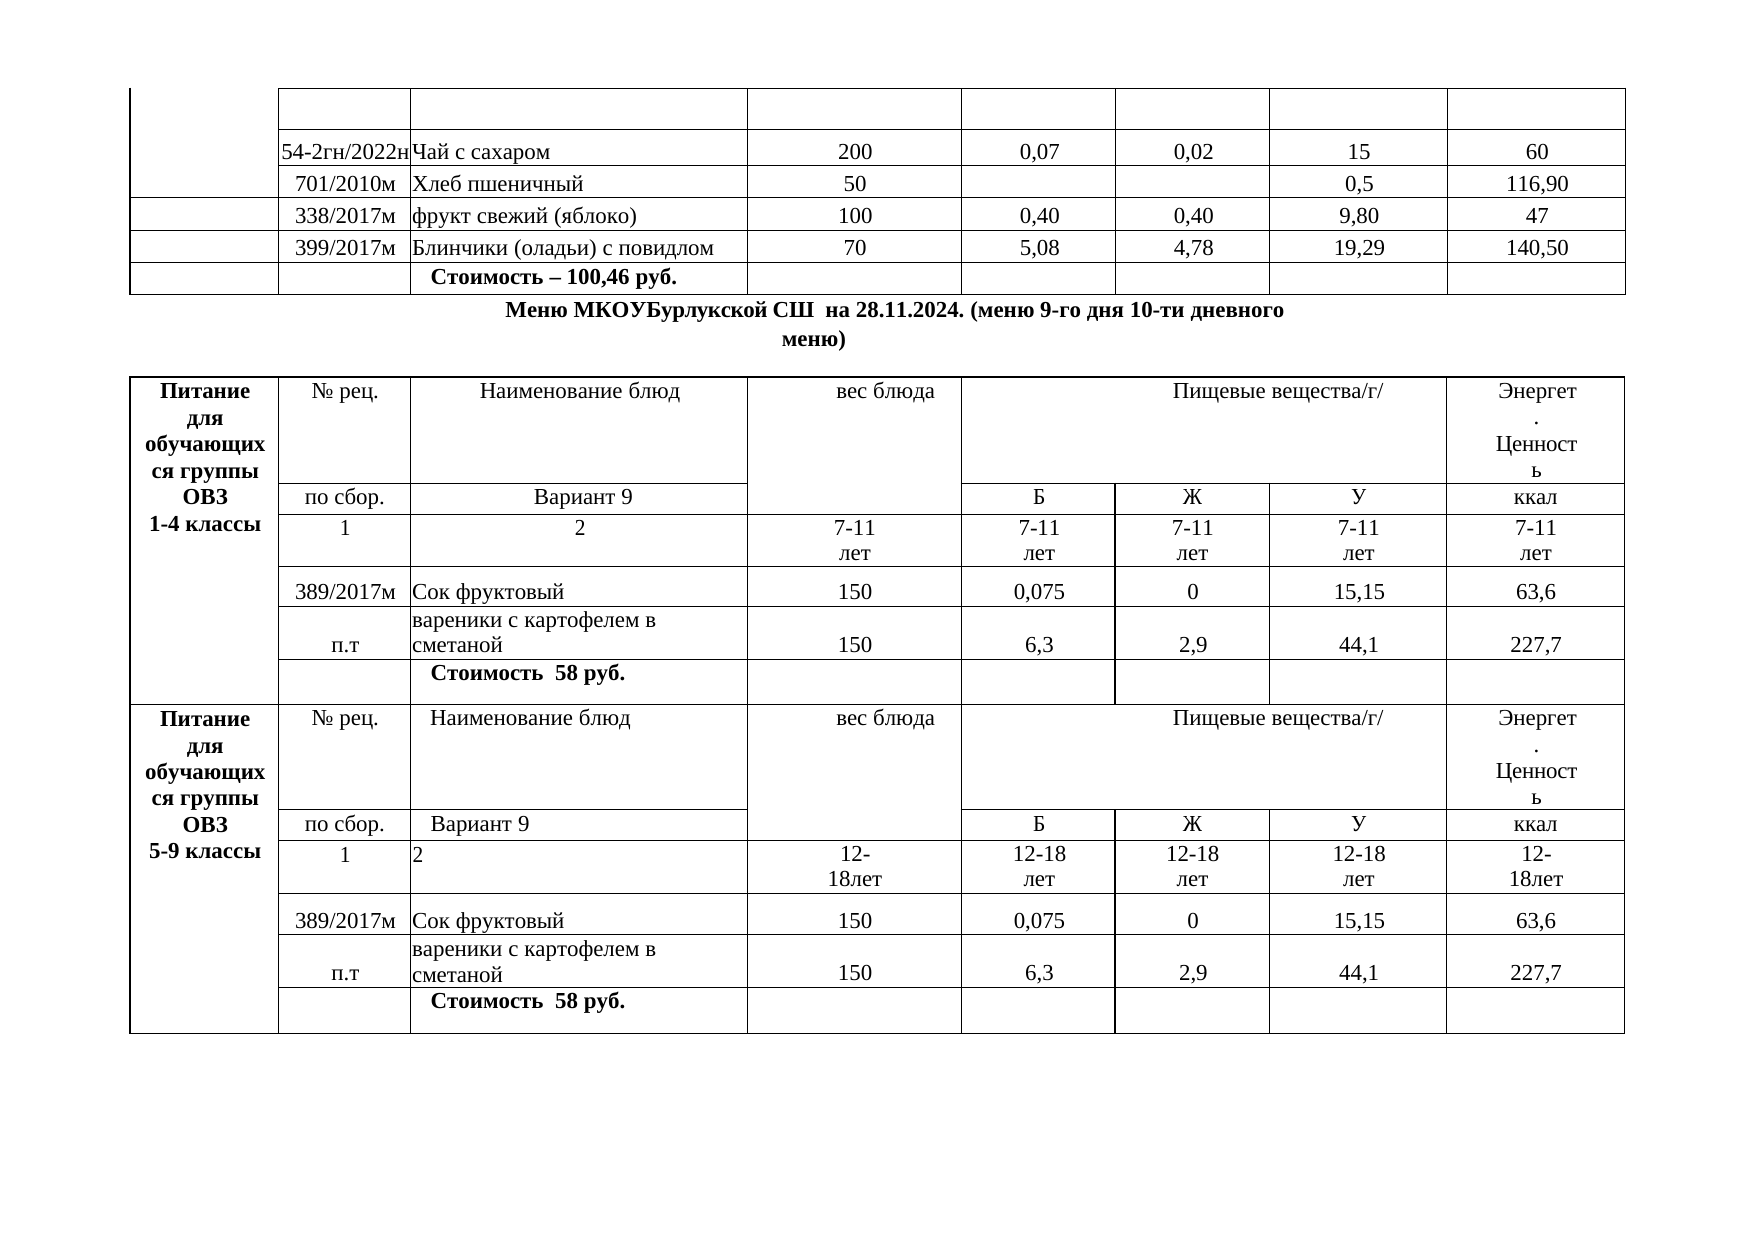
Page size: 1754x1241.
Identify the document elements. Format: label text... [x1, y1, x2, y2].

table_cell [1116, 166, 1269, 197]
table_cell Б [962, 484, 1114, 514]
table_cell 63,6 [1447, 894, 1624, 934]
table_cell 338/2017м [279, 198, 410, 230]
table_cell 4,78 [1116, 231, 1269, 262]
table_cell [1447, 660, 1624, 704]
table_cell Наименование блюд [411, 705, 747, 809]
table_cell 12-18 лет [1116, 841, 1269, 893]
table_cell 15,15 [1270, 894, 1446, 934]
table_header [1116, 89, 1269, 129]
table_cell 12-18 лет [1270, 841, 1446, 893]
table_cell 0 [1116, 894, 1269, 934]
table_cell 1 [279, 841, 410, 893]
table_cell Пищевые вещества/г/ [962, 705, 1446, 809]
table_cell Энергет . Ценност ь [1447, 705, 1624, 809]
table_cell Стоимость 58 руб. [411, 988, 747, 1033]
table_cell 227,7 [1447, 935, 1624, 987]
table_cell [962, 166, 1115, 197]
table_cell [748, 263, 961, 294]
table_cell Вариант 9 [411, 484, 747, 514]
table_cell [1447, 988, 1624, 1033]
table_header [279, 89, 410, 129]
table_cell [962, 263, 1115, 294]
table_cell [1270, 660, 1446, 704]
table_cell Блинчики (оладьи) с повидлом [411, 231, 747, 262]
table_cell 200 [748, 130, 961, 165]
table_cell 12-18 лет [962, 841, 1114, 893]
table_cell 5,08 [962, 231, 1115, 262]
table_cell [1448, 263, 1625, 294]
table_cell 150 [748, 567, 961, 606]
table_cell 50 [748, 166, 961, 197]
table_cell 0,07 [962, 130, 1115, 165]
table_cell [131, 231, 278, 262]
table_cell [1270, 988, 1446, 1033]
table_cell [1116, 660, 1269, 704]
table_cell 6,3 [962, 935, 1114, 987]
table_cell [131, 198, 278, 230]
table_cell 227,7 [1447, 607, 1624, 658]
table_cell [131, 263, 278, 294]
table_header вес блюда [748, 378, 961, 514]
table_cell 116,90 [1448, 166, 1625, 197]
table_header Питание для обучающих ся группы ОВЗ 1-4 классы [131, 378, 278, 704]
table_cell 0,40 [962, 198, 1115, 230]
table_cell 2,9 [1116, 935, 1269, 987]
table_cell 0,40 [1116, 198, 1269, 230]
table_cell 0,5 [1270, 166, 1447, 197]
table_cell [962, 988, 1114, 1033]
table_cell 140,50 [1448, 231, 1625, 262]
table_cell Сок фруктовый [411, 894, 747, 934]
table_cell Питание для обучающих ся группы ОВЗ 5-9 классы [131, 705, 278, 1033]
table_cell 9,80 [1270, 198, 1447, 230]
table_header № рец. [279, 378, 410, 483]
table_cell вареники с картофелем в сметаной [411, 935, 747, 987]
table_cell У [1270, 484, 1446, 514]
table_cell 60 [1448, 130, 1625, 165]
table_cell ккал [1447, 484, 1624, 514]
table_cell ккал [1447, 810, 1624, 840]
table_cell 7-11 лет [1116, 515, 1269, 566]
table_cell 389/2017м [279, 567, 410, 606]
table_cell 150 [748, 894, 961, 934]
table_cell 44,1 [1270, 935, 1446, 987]
table_cell [1116, 263, 1269, 294]
table_cell 7-11 лет [748, 515, 961, 566]
table_cell по сбор. [279, 810, 410, 840]
table_cell 15,15 [1270, 567, 1446, 606]
table_cell Чай с сахаром [411, 130, 747, 165]
table_cell 0 [1116, 567, 1269, 606]
table_cell 12- 18лет [1447, 841, 1624, 893]
table_cell 70 [748, 231, 961, 262]
table_cell № рец. [279, 705, 410, 809]
table_cell [279, 263, 410, 294]
table_cell 12- 18лет [748, 841, 961, 893]
table_cell [962, 660, 1114, 704]
table_cell 150 [748, 607, 961, 658]
table_cell [1116, 988, 1269, 1033]
table_header [411, 89, 747, 129]
table_cell [748, 988, 961, 1033]
table_cell 2 [411, 515, 747, 566]
table_cell Сок фруктовый [411, 567, 747, 606]
table_cell 1 [279, 515, 410, 566]
table_header [131, 88, 278, 197]
table_cell Вариант 9 [411, 810, 747, 840]
table_cell 701/2010м [279, 166, 410, 197]
table_header Пищевые вещества/г/ [962, 378, 1446, 483]
table_header [1270, 89, 1447, 129]
table_cell 44,1 [1270, 607, 1446, 658]
table_cell п.т [279, 607, 410, 658]
table_cell 6,3 [962, 607, 1114, 658]
table_cell [1270, 263, 1447, 294]
table_cell 0,02 [1116, 130, 1269, 165]
table_cell 63,6 [1447, 567, 1624, 606]
table_cell 19,29 [1270, 231, 1447, 262]
table_cell 100 [748, 198, 961, 230]
text Меню МКОУБурлукской СШ на 28.11.2024. (меню 9-го дня 10-ти дневного меню) [505, 296, 1311, 352]
table_cell 15 [1270, 130, 1447, 165]
table_cell Хлеб пшеничный [411, 166, 747, 197]
table_header [962, 89, 1115, 129]
table_cell 0,075 [962, 894, 1114, 934]
table_cell по сбор. [279, 484, 410, 514]
table_cell 7-11 лет [962, 515, 1114, 566]
table_cell 150 [748, 935, 961, 987]
table_cell п.т [279, 935, 410, 987]
table_cell Стоимость 58 руб. [411, 660, 747, 704]
table_cell 54-2гн/2022н [279, 130, 410, 165]
table_cell 2,9 [1116, 607, 1269, 658]
table_cell 7-11 лет [1447, 515, 1624, 566]
table_cell Стоимость – 100,46 руб. [411, 263, 747, 294]
table_cell 389/2017м [279, 894, 410, 934]
table_cell 2 [411, 841, 747, 893]
table_cell [748, 660, 961, 704]
table_cell [279, 988, 410, 1033]
table_cell 7-11 лет [1270, 515, 1446, 566]
table_header Наименование блюд [411, 378, 747, 483]
table_cell У [1270, 810, 1446, 840]
table_cell 399/2017м [279, 231, 410, 262]
table_cell [279, 660, 410, 704]
table_cell Ж [1116, 810, 1269, 840]
table_cell Б [962, 810, 1114, 840]
table_header [1448, 89, 1625, 129]
table_cell 0,075 [962, 567, 1114, 606]
table_cell вес блюда [748, 705, 961, 840]
table_header [748, 89, 961, 129]
table_cell фрукт свежий (яблоко) [411, 198, 747, 230]
table_cell 47 [1448, 198, 1625, 230]
table_cell вареники с картофелем в сметаной [411, 607, 747, 658]
table_cell Ж [1116, 484, 1269, 514]
table_header Энергет . Ценност ь [1447, 378, 1624, 483]
